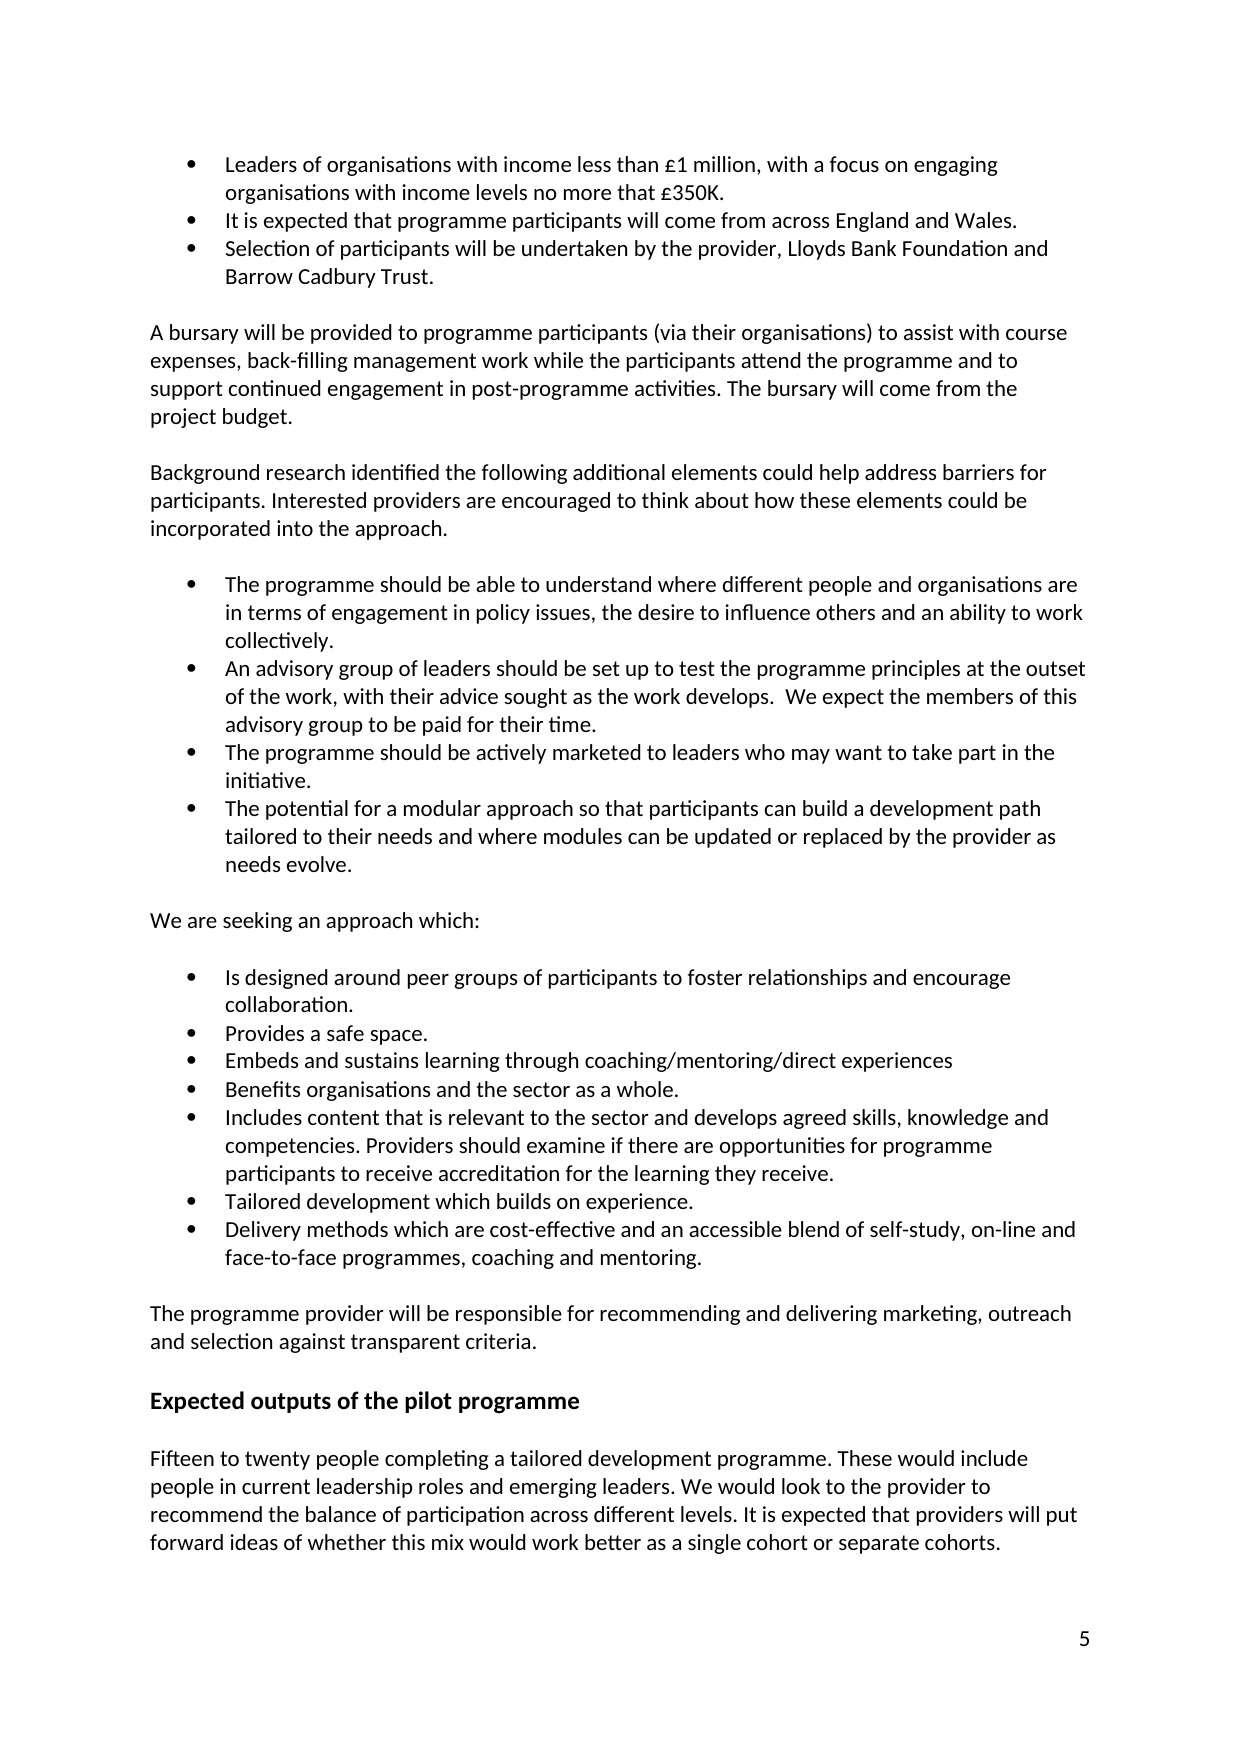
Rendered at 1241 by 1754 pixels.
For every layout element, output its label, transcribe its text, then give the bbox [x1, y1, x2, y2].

list It is expected that programme participants will come from across England and Wales. [187, 206, 1090, 234]
text Background research identified the following additional elements could help address barriers for participants. Interested providers are encouraged to think about how these elements could be incorporated into the approach. [150, 458, 1090, 570]
list The programme should be able to understand where different people and organisations are in terms of engagement in policy issues, the desire to influence others and an ability to work collectively. [187, 570, 1090, 654]
list An advisory group of leaders should be set up to test the programme principles at the outset of the work, with their advice sought as the work develops. We expect the members of this advisory group to be paid for their time. [187, 654, 1090, 738]
list The potential for a modular approach so that participants can build a development path tailored to their needs and where modules can be updated or replaced by the provider as needs evolve. [187, 794, 1090, 878]
text Fifteen to twenty people completing a tailored development programme. These would include people in current leadership roles and emerging leaders. We would look to the provider to recommend the balance of participation across different levels. It is expected that providers will put forward ideas of whether this mix would work better as a single cohort or separate cohorts. [150, 1444, 1090, 1556]
list Leaders of organisations with income less than £1 million, with a focus on engaging organisations with income levels no more that £350K. [187, 150, 1090, 206]
text We are seeking an approach which: [150, 907, 1090, 963]
list The programme should be actively marketed to leaders who may want to take part in the initiative. [187, 738, 1090, 794]
list Embeds and sustains learning through coaching/mentoring/direct experiences [187, 1047, 1090, 1075]
list Is designed around peer groups of participants to foster relationships and encourage collaboration. [187, 963, 1090, 1019]
list Delivery methods which are cost-effective and an accessible blend of self-study, on-line and face-to-face programmes, coaching and mentoring. [187, 1215, 1090, 1271]
text The programme provider will be responsible for recommending and delivering marketing, outreach and selection against transparent criteria. [150, 1299, 1090, 1355]
text Expected outputs of the pilot programme [150, 1385, 1090, 1444]
list Selection of participants will be undertaken by the provider, Lloyds Bank Foundation and Barrow Cadbury Trust. [187, 234, 1090, 290]
list Tailored development which builds on experience. [187, 1187, 1090, 1215]
list Benefits organisations and the sector as a whole. [187, 1075, 1090, 1103]
list Includes content that is relevant to the sector and develops agreed skills, knowledge and competencies. Providers should examine if there are opportunities for programme participants to receive accreditation for the learning they receive. [187, 1103, 1090, 1187]
text A bursary will be provided to programme participants (via their organisations) to assist with course expenses, back-filling management work while the participants attend the programme and to support continued engagement in post-programme activities. The bursary will come from the project budget. [150, 318, 1090, 430]
list Provides a safe space. [187, 1019, 1090, 1047]
